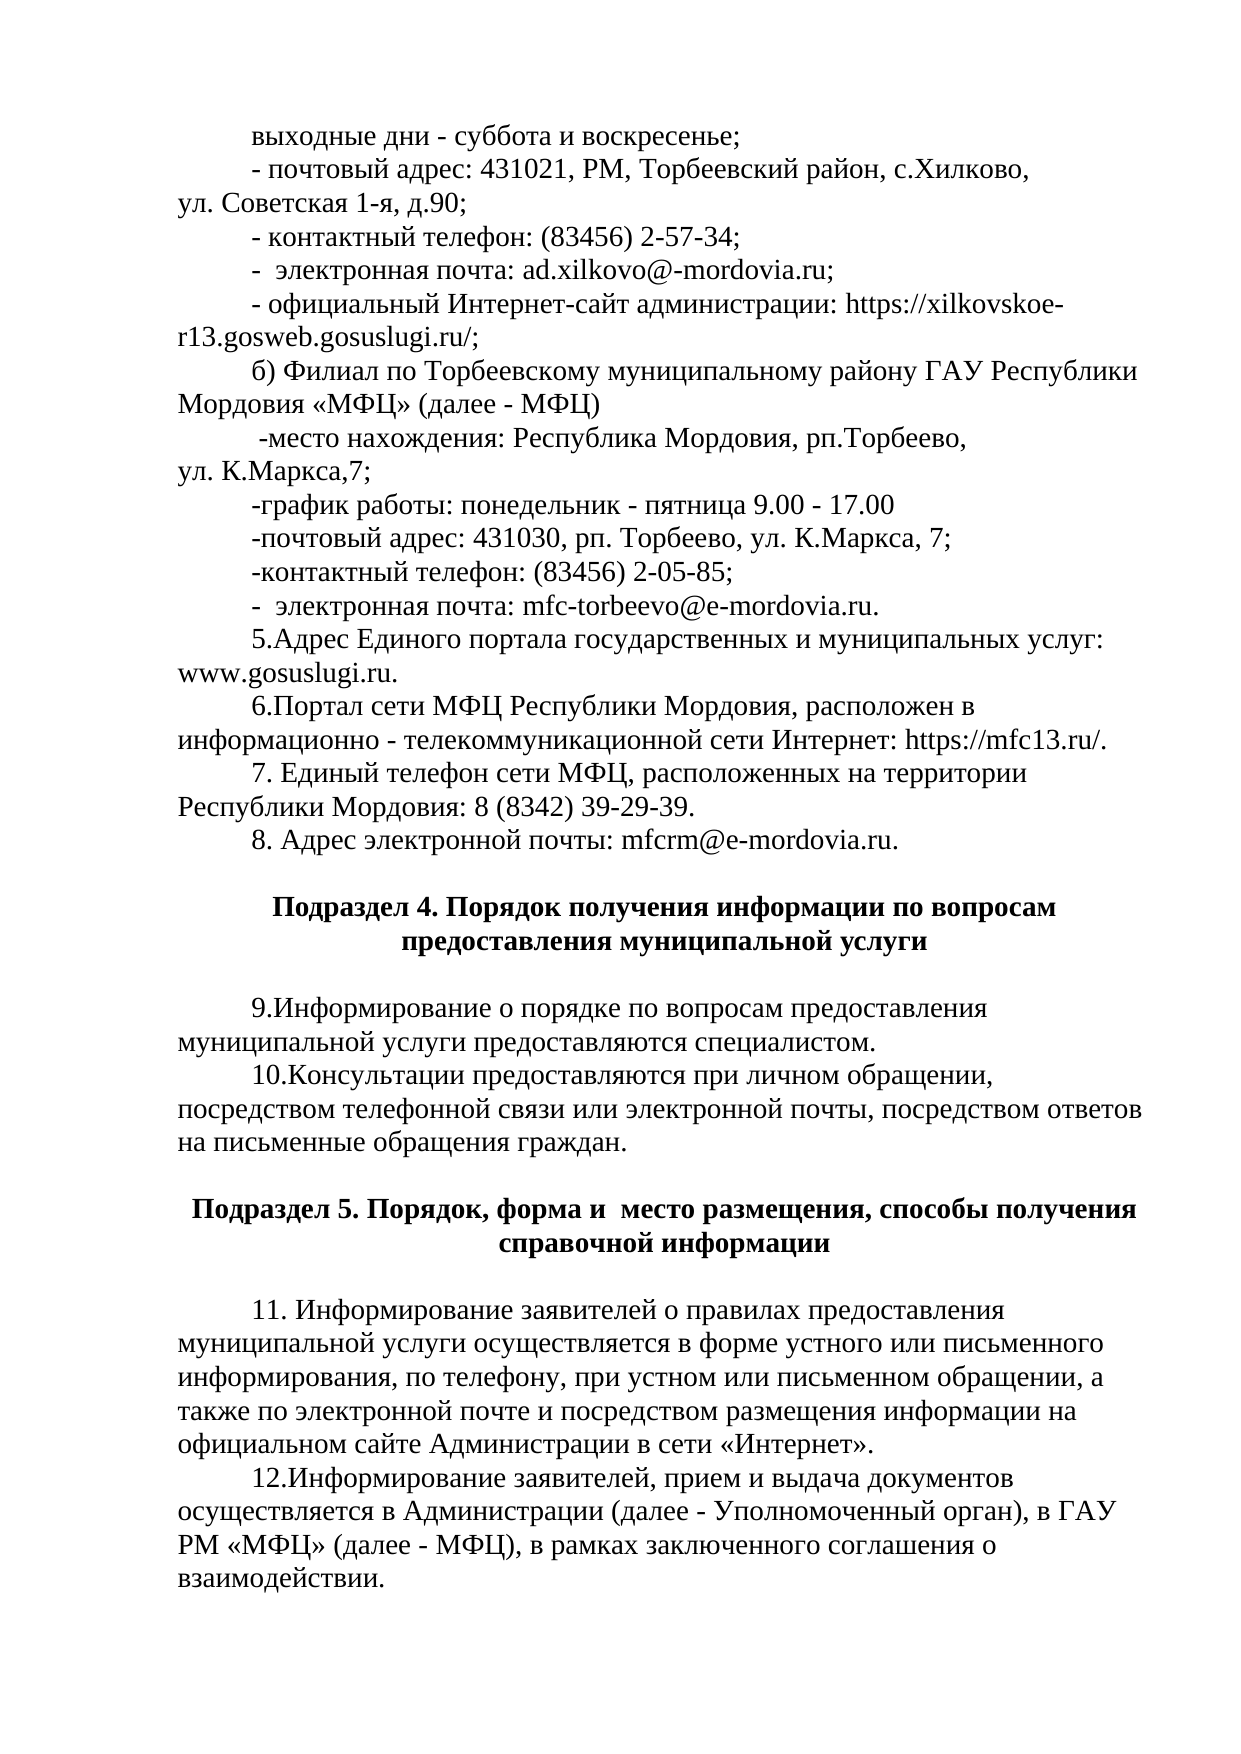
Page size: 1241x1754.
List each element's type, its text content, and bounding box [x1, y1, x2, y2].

text 7. Единый телефон сети МФЦ, расположенных на территории Республики Мордовия: 8 (8342) 39-29-39. [177, 755, 1152, 822]
text 6.Портал сети МФЦ Республики Мордовия, расположен в информационно - телекоммуникационной сети Интернет: https://mfc13.ru/. [177, 688, 1152, 755]
text - контактный телефон: (83456) 2-57-34; [177, 219, 1152, 252]
text Подраздел 4. Порядок получения информации по вопросам предоставления муниципальной услуги [177, 889, 1152, 957]
text выходные дни - суббота и воскресенье; [177, 118, 1152, 152]
text 8. Адрес электронной почты: mfcrm@e-mordovia.ru. [177, 822, 1152, 856]
text 5.Адрес Единого портала государственных и муниципальных услуг: www.gosuslugi.ru. [177, 621, 1152, 688]
text 10.Консультации предоставляются при личном обращении, посредством телефонной связи или электронной почты, посредством ответов на письменные обращения граждан. [177, 1057, 1152, 1158]
text -контактный телефон: (83456) 2-05-85; [177, 554, 1152, 588]
text 12.Информирование заявителей, прием и выдача документов осуществляется в Администрации (далее - Уполномоченный орган), в ГАУ РМ «МФЦ» (далее - МФЦ), в рамках заключенного соглашения о взаимодействии. [177, 1460, 1152, 1594]
text -почтовый адрес: 431030, рп. Торбеево, ул. К.Маркса, 7; [177, 521, 1152, 554]
text -график работы: понедельник - пятница 9.00 - 17.00 [177, 487, 1152, 521]
text б) Филиал по Торбеевскому муниципальному району ГАУ Республики Мордовия «МФЦ» (далее - МФЦ) [177, 353, 1152, 420]
text - почтовый адрес: 431021, РМ, Торбеевский район, с.Хилково, ул. Советская 1-я, д.90; [177, 152, 1152, 219]
text - электронная почта: ad.xilkovo@-mordovia.ru; [177, 252, 1152, 286]
text Подраздел 5. Порядок, форма и место размещения, способы получения справочной информации [177, 1191, 1152, 1258]
text 11. Информирование заявителей о правилах предоставления муниципальной услуги осуществляется в форме устного или письменного информирования, по телефону, при устном или письменном обращении, а также по электронной почте и посредством размещения информации на официальном сайте Администрации в сети «Интернет». [177, 1292, 1152, 1460]
text - официальный Интернет-сайт администрации: https://xilkovskoe-r13.gosweb.gosuslugi.ru/; [177, 286, 1152, 353]
text - электронная почта: mfc-torbeevo@e-mordovia.ru. [177, 588, 1152, 621]
text -место нахождения: Республика Мордовия, рп.Торбеево, ул. К.Маркса,7; [177, 420, 1152, 487]
text 9.Информирование о порядке по вопросам предоставления муниципальной услуги предоставляются специалистом. [177, 990, 1152, 1057]
